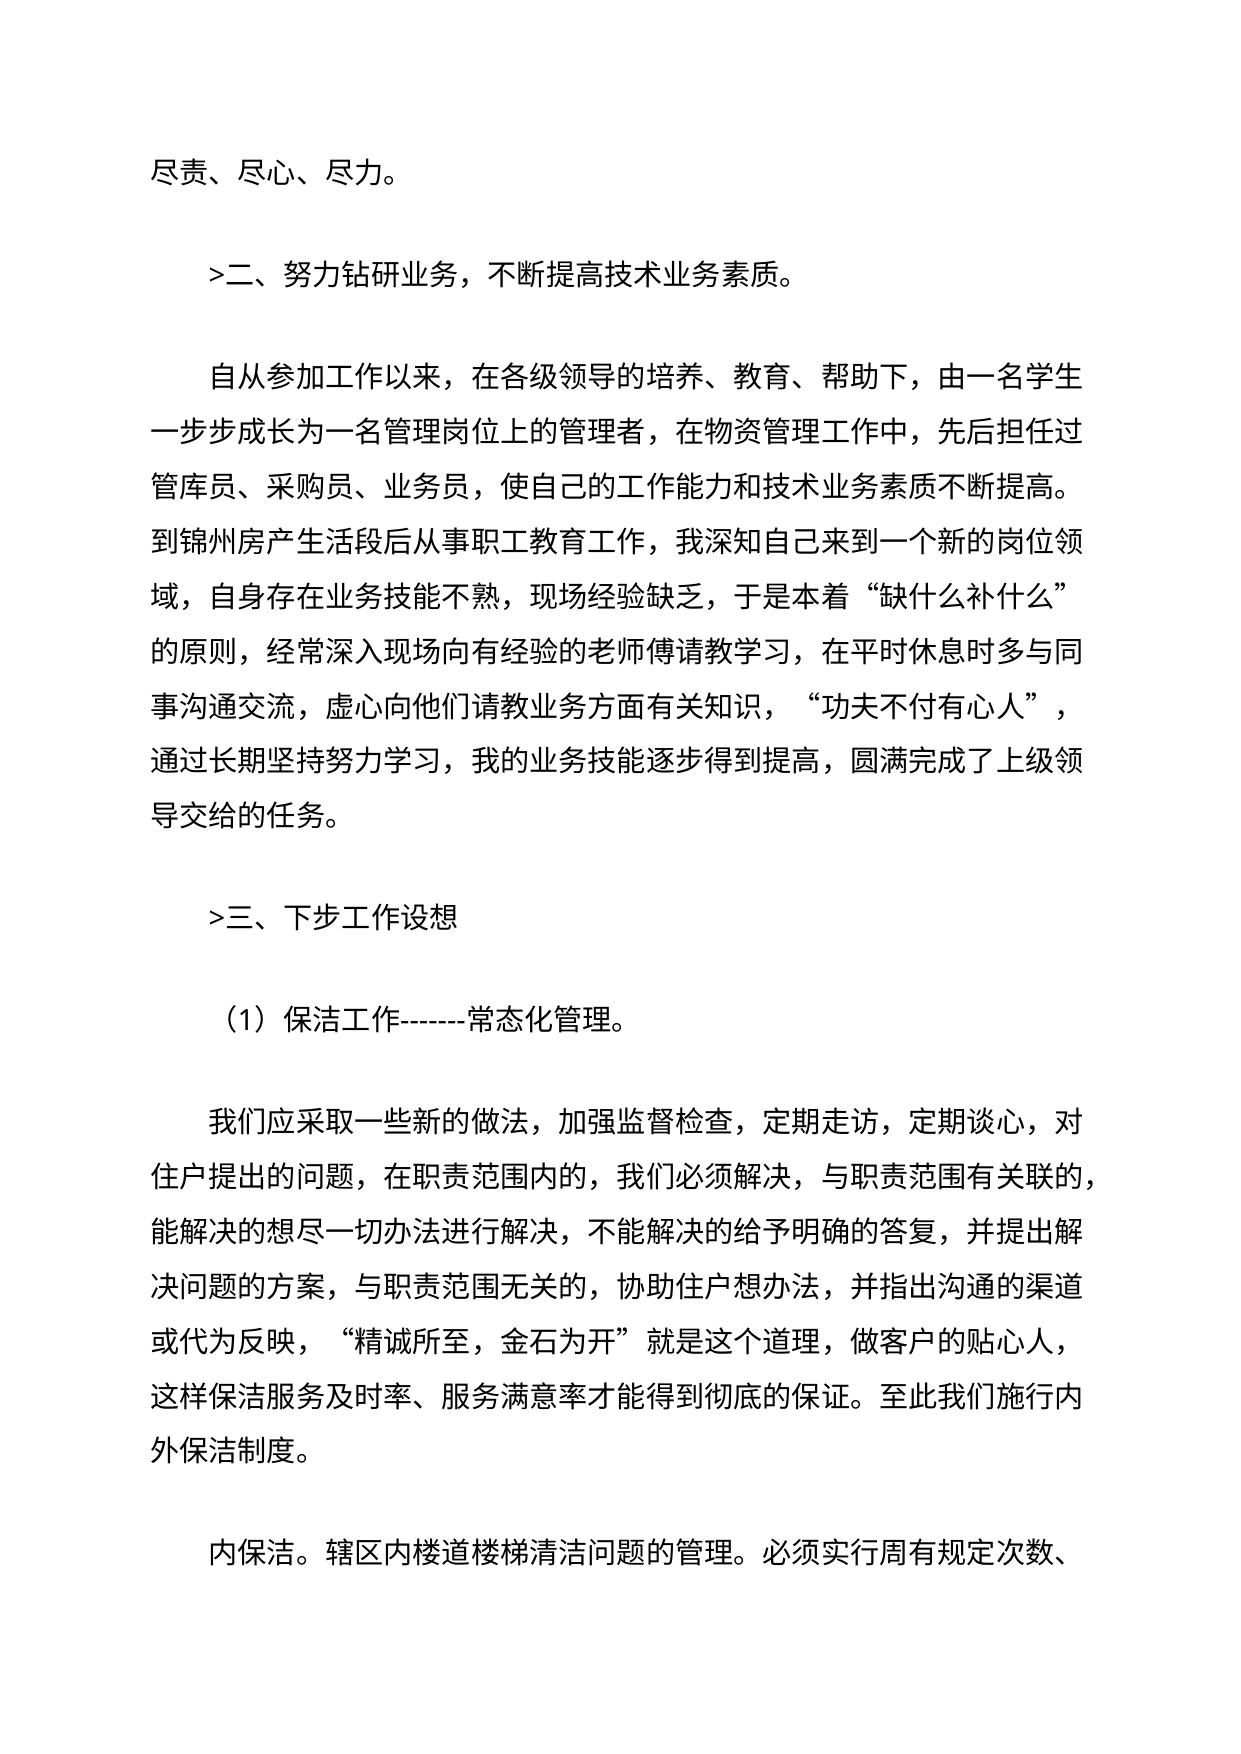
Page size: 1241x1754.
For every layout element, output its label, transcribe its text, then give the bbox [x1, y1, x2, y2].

text >二、努力钻研业务，不断提高技术业务素质。 [150, 252, 1090, 294]
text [150, 150, 1090, 192]
text 自从参加工作以来，在各级领导的培养、教育、帮助下，由一名学生一步步成长为一名管理岗位上的管理者，在物资管理工作中，先后担任过管库员、采购员、业务员，使自己的工作能力和技术业务素质不断提高。到锦州房产生活段后从事职工教育工作，我深知自己来到一个新的岗位领域，自身存在业务技能不熟，现场经验缺乏，于是本着“缺什么补什么”的原则，经常深入现场向有经验的老师傅请教学习，在平时休息时多与同事沟通交流，虚心向他们请教业务方面有关知识，“功夫不付有心人”，通过长期坚持努力学习，我的业务技能逐步得到提高，圆满完成了上级领导交给的任务。 [150, 354, 1090, 835]
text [150, 1530, 1090, 1572]
text （1）保洁工作-------常态化管理。 [150, 997, 1090, 1039]
text >三、下步工作设想 [150, 895, 1090, 937]
text 我们应采取一些新的做法，加强监督检查，定期走访，定期谈心，对住户提出的问题，在职责范围内的，我们必须解决，与职责范围有关联的，能解决的想尽一切办法进行解决，不能解决的给予明确的答复，并提出解决问题的方案，与职责范围无关的，协助住户想办法，并指出沟通的渠道或代为反映，“精诚所至，金石为开”就是这个道理，做客户的贴心人，这样保洁服务及时率、服务满意率才能得到彻底的保证。至此我们施行内外保洁制度。 [150, 1099, 1090, 1470]
